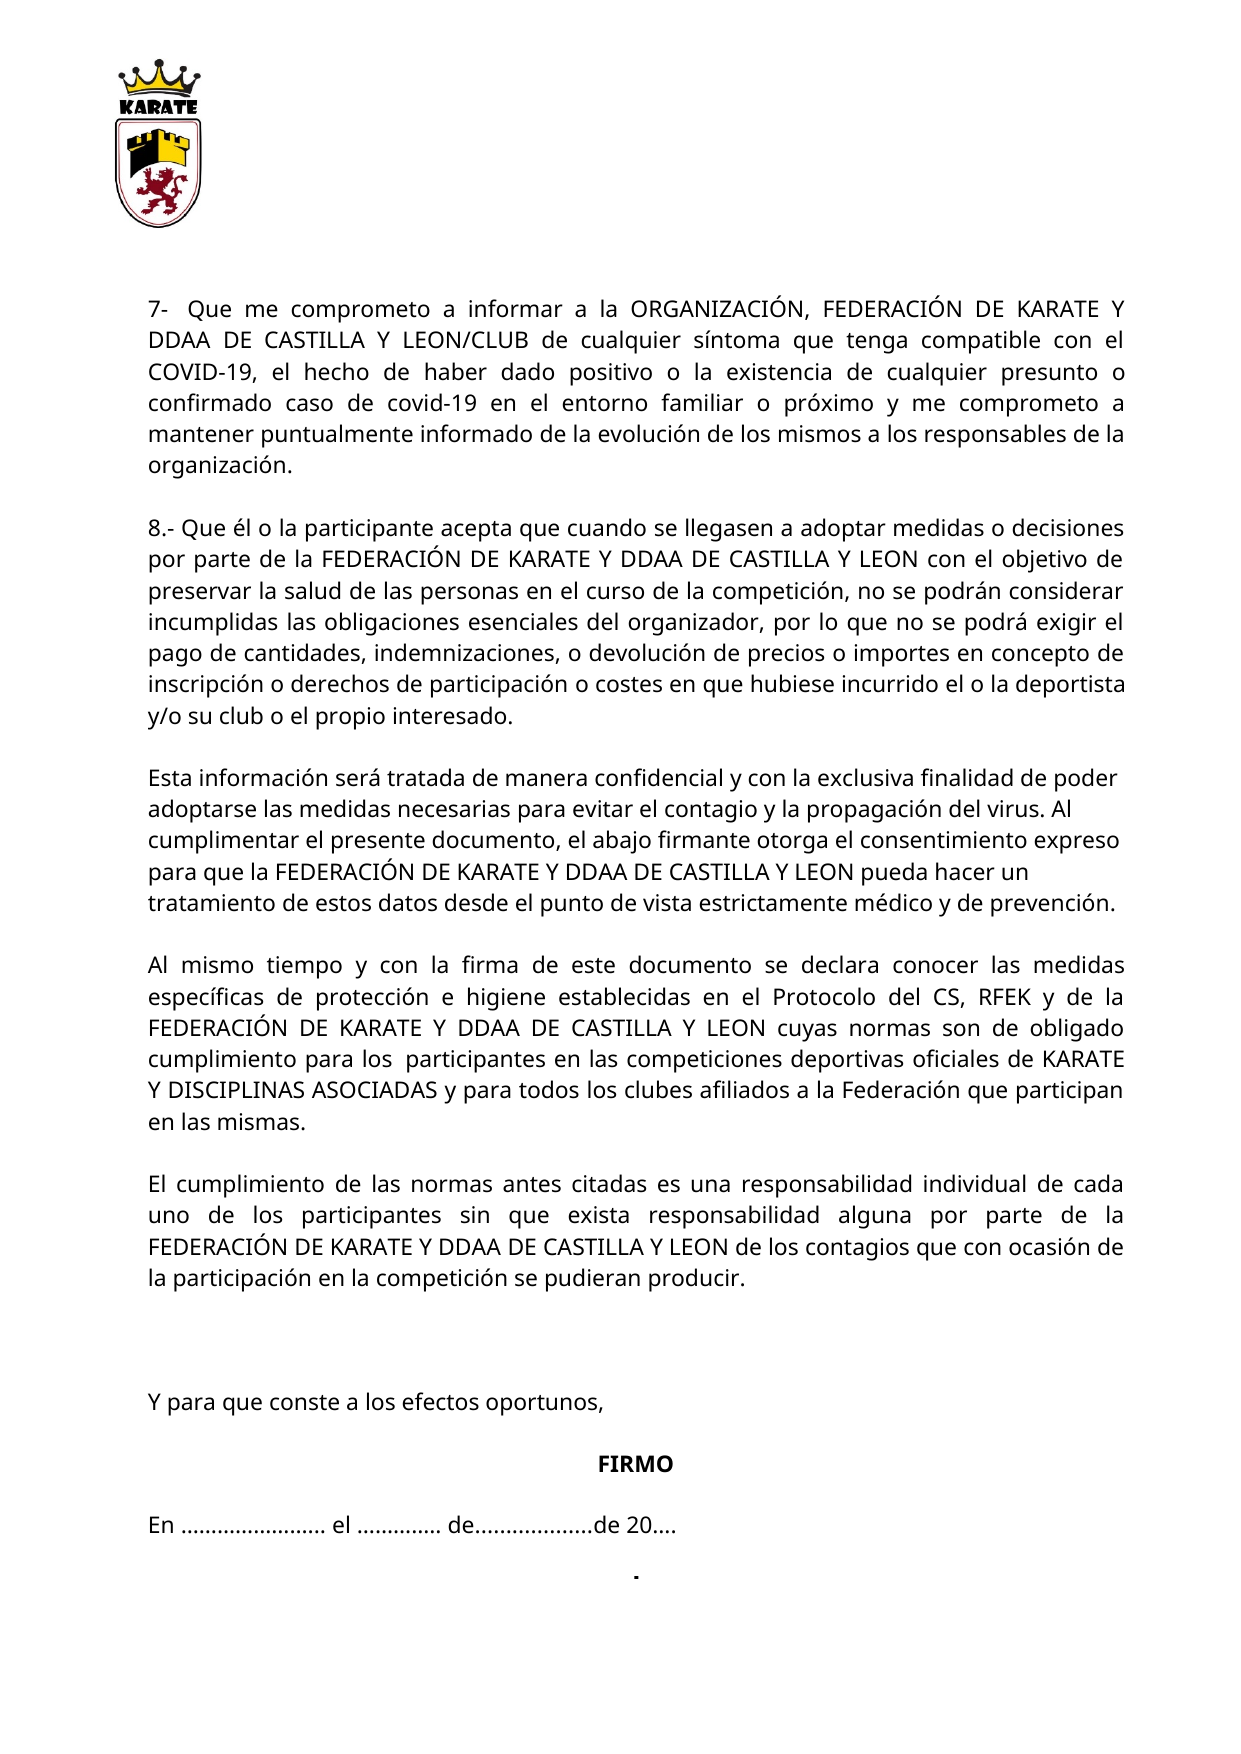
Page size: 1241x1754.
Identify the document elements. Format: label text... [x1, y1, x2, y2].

text En …………………... el ………….. de de 20…. [148, 1509, 1146, 1541]
text Esta información será tratada de manera confidencial y con la exclusiva finalidad de poder adoptarse las medidas necesarias para evitar el contagio y la propagación del virus. Al cumplimentar el presente documento, el abajo firmante otorga el consentimiento expreso para que la FEDERACIÓN DE KARATE Y DDAA DE CASTILLA Y LEON pueda hacer un tratamiento de estos datos desde el punto de vista estrictamente médico y de prevención. [148, 762, 1142, 918]
text El cumplimiento de las normas antes citadas es una responsabilidad individual de cada uno de los participantes sin que exista responsabilidad alguna por parte de la FEDERACIÓN DE KARATE Y DDAA DE CASTILLA Y LEON de los contagios que con ocasión de la participación en la competición se pudieran producir. [148, 1168, 1125, 1293]
text Al mismo tiempo y con la firma de este documento se declara conocer las medidas específicas de protección e higiene establecidas en el Protocolo del CS, RFEK y de la FEDERACIÓN DE KARATE Y DDAA DE CASTILLA Y LEON cuyas normas son de obligado cumplimiento para los participantes en las competiciones deportivas oficiales de KARATE Y DISCIPLINAS ASOCIADAS y para todos los clubes afiliados a la Federación que participan en las mismas. [148, 949, 1125, 1137]
text FIRMO [125, 1448, 1146, 1479]
picture [112, 58, 204, 229]
list Que me comprometo a informar a la ORGANIZACIÓN, FEDERACIÓN DE KARATE Y DDAA DE CASTILLA Y LEON/CLUB de cualquier síntoma que tenga compatible con el COVID-19, el hecho de haber dado positivo o la existencia de cualquier presunto o confirmado caso de covid-19 en el entorno familiar o próximo y me comprometo a mantener puntualmente informado de la evolución de los mismos a los responsables de la organización. [148, 293, 1126, 481]
text Y para que conste a los efectos oportunos, [148, 1386, 1146, 1417]
text 8.- Que él o la participante acepta que cuando se llegasen a adoptar medidas o decisiones por parte de la FEDERACIÓN DE KARATE Y DDAA DE CASTILLA Y LEON con el objetivo de preservar la salud de las personas en el curso de la competición, no se podrán considerar incumplidas las obligaciones esenciales del organizador, por lo que no se podrá exigir el pago de cantidades, indemnizaciones, o devolución de precios o importes en concepto de inscripción o derechos de participación o costes en que hubiese incurrido el o la deportista y/o su club o el propio interesado. [148, 512, 1126, 731]
